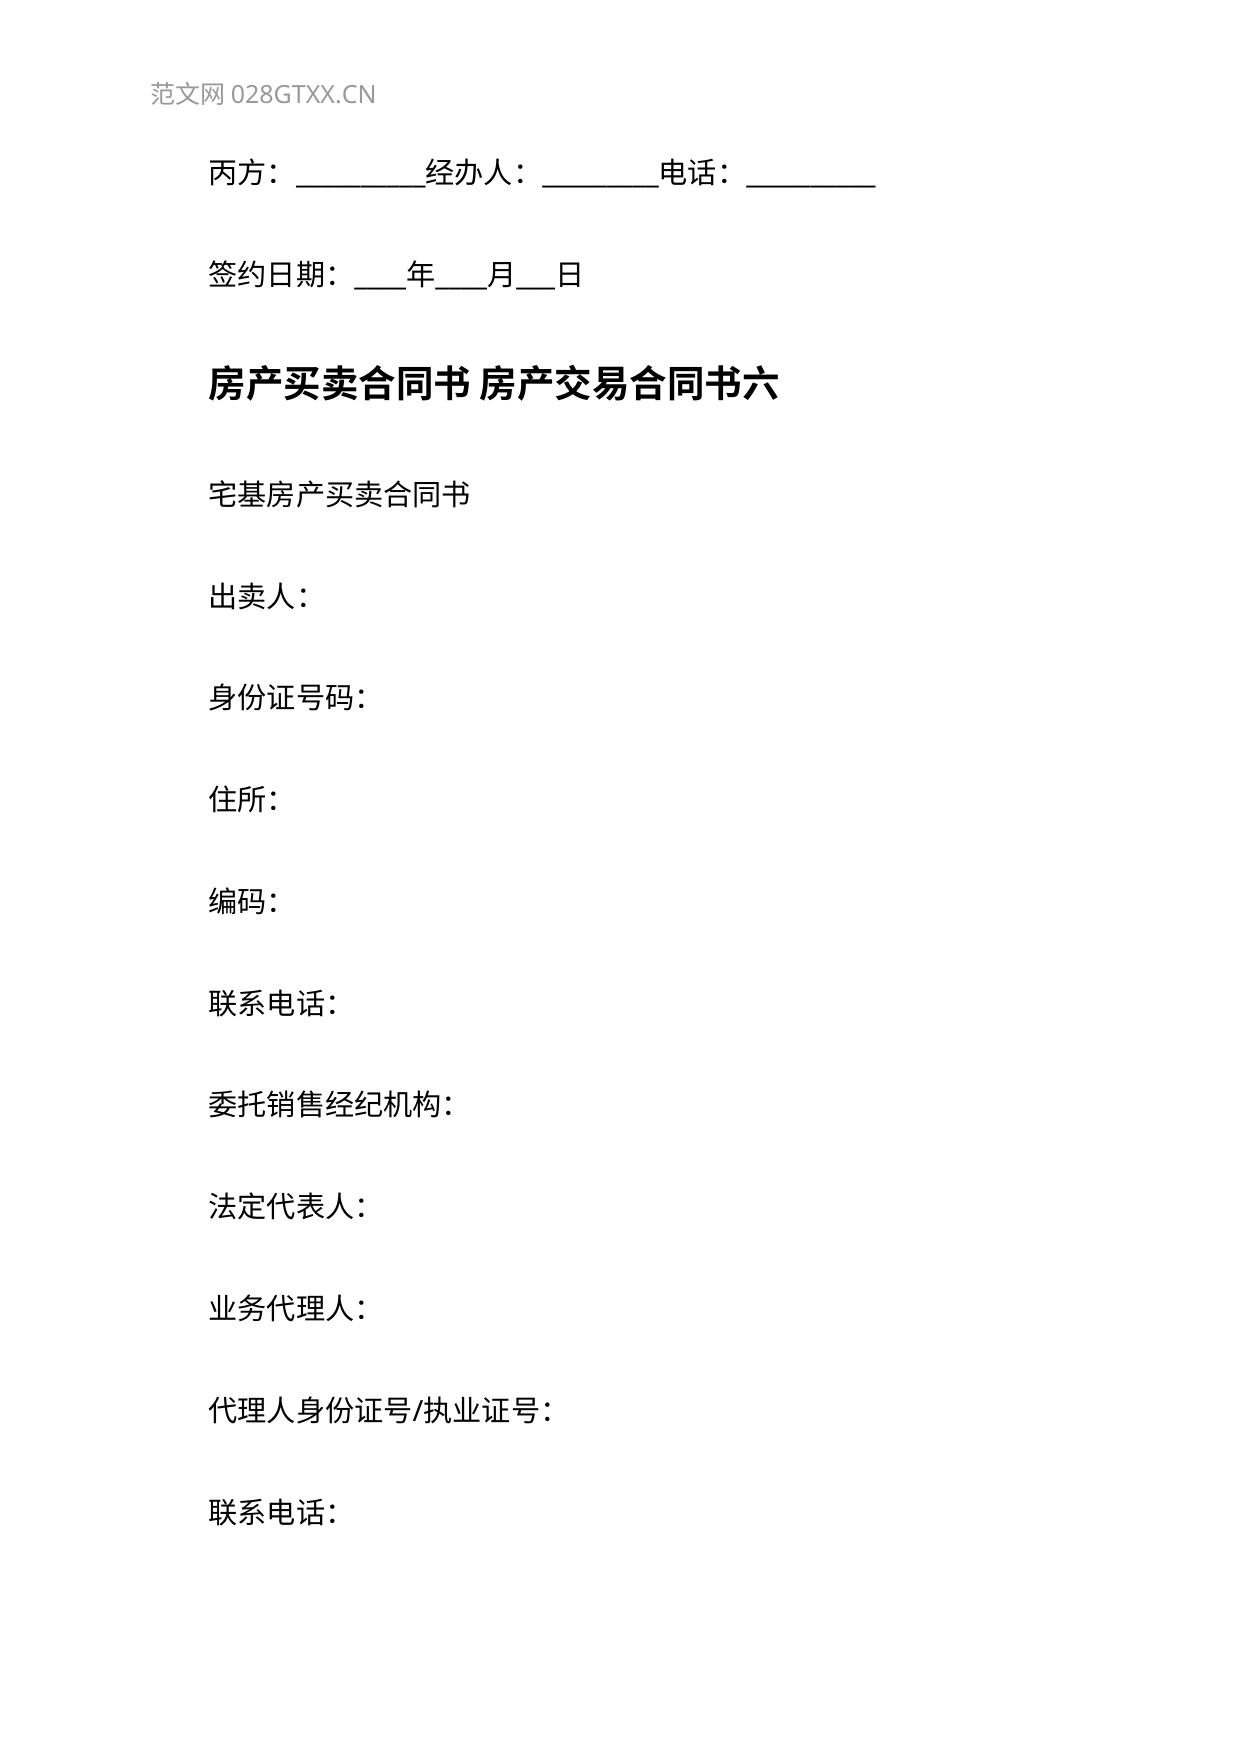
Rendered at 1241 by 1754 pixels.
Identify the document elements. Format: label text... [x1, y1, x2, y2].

text 联系电话： [150, 1489, 1090, 1532]
text 业务代理人： [150, 1286, 1090, 1328]
text 出卖人： [150, 573, 1090, 615]
text 委托销售经纪机构： [150, 1082, 1090, 1124]
text 身份证号码： [150, 675, 1090, 717]
text 丙方：__________经办人：_________电话：__________ [150, 150, 1090, 192]
text 编码： [150, 878, 1090, 921]
text 联系电话： [150, 980, 1090, 1022]
text 住所： [150, 777, 1090, 819]
text 法定代表人： [150, 1184, 1090, 1226]
text 代理人身份证号/执业证号： [150, 1387, 1090, 1430]
text 宅基房产买卖合同书 [150, 471, 1090, 514]
text 房产买卖合同书 房产交易合同书六 [150, 354, 1090, 408]
text 签约日期：____年____月___日 [150, 252, 1090, 294]
